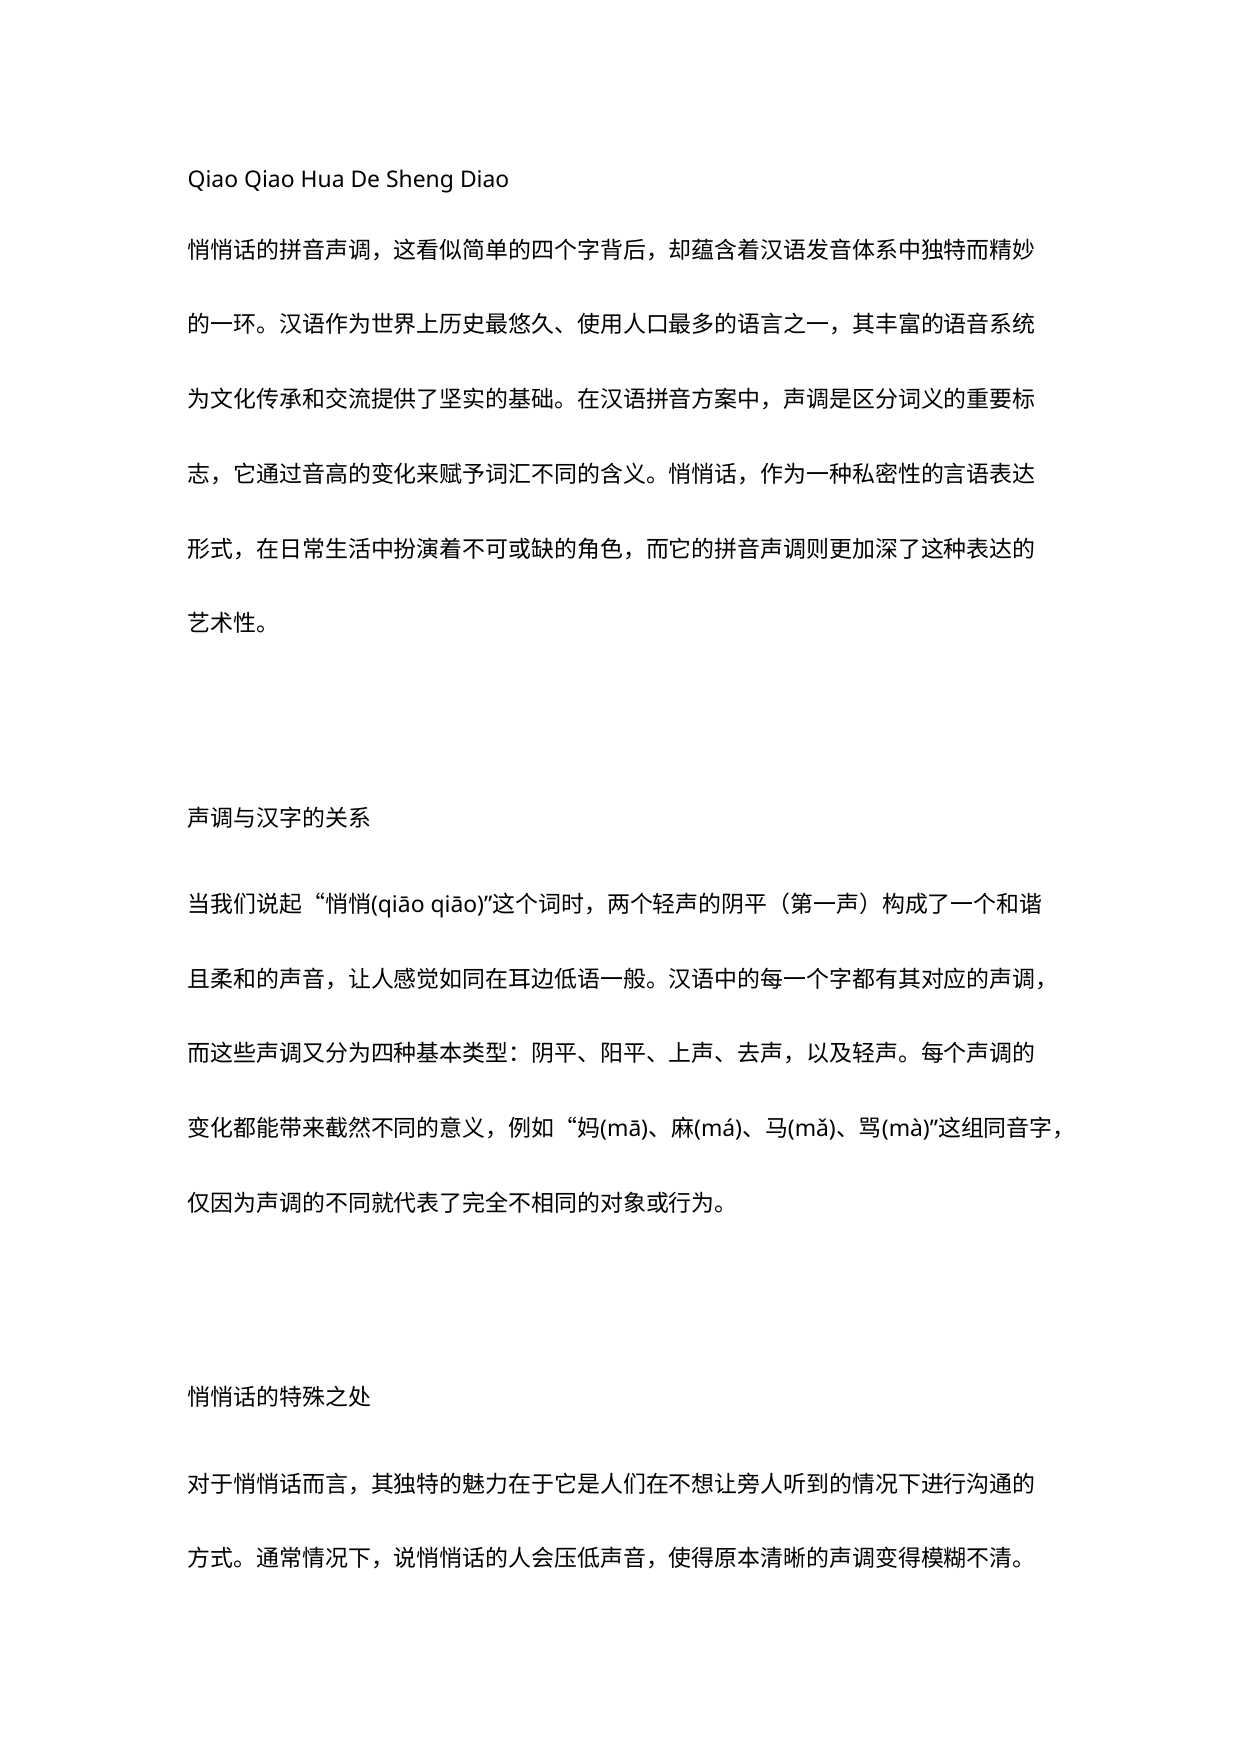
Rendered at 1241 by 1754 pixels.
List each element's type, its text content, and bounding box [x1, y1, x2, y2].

text Qiao Qiao Hua De Sheng Diao [187, 162, 1053, 194]
text 当我们说起“悄悄(qiāo qiāo)”这个词时，两个轻声的阴平（第一声）构成了一个和谐且柔和的声音，让人感觉如同在耳边低语一般。汉语中的每一个字都有其对应的声调，而这些声调又分为四种基本类型：阴平、阳平、上声、去声，以及轻声。每个声调的变化都能带来截然不同的意义，例如“妈(mā)、麻(má)、马(mǎ)、骂(mà)”这组同音字，仅因为声调的不同就代表了完全不相同的对象或行为。 [187, 870, 1053, 1234]
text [187, 1450, 1053, 1589]
text 声调与汉字的关系 [187, 783, 1053, 848]
text 悄悄话的拼音声调，这看似简单的四个字背后，却蕴含着汉语发音体系中独特而精妙的一环。汉语作为世界上历史最悠久、使用人口最多的语言之一，其丰富的语音系统为文化传承和交流提供了坚实的基础。在汉语拼音方案中，声调是区分词义的重要标志，它通过音高的变化来赋予词汇不同的含义。悄悄话，作为一种私密性的言语表达形式，在日常生活中扮演着不可或缺的角色，而它的拼音声调则更加深了这种表达的艺术性。 [187, 216, 1053, 654]
text 悄悄话的特殊之处 [187, 1363, 1053, 1428]
